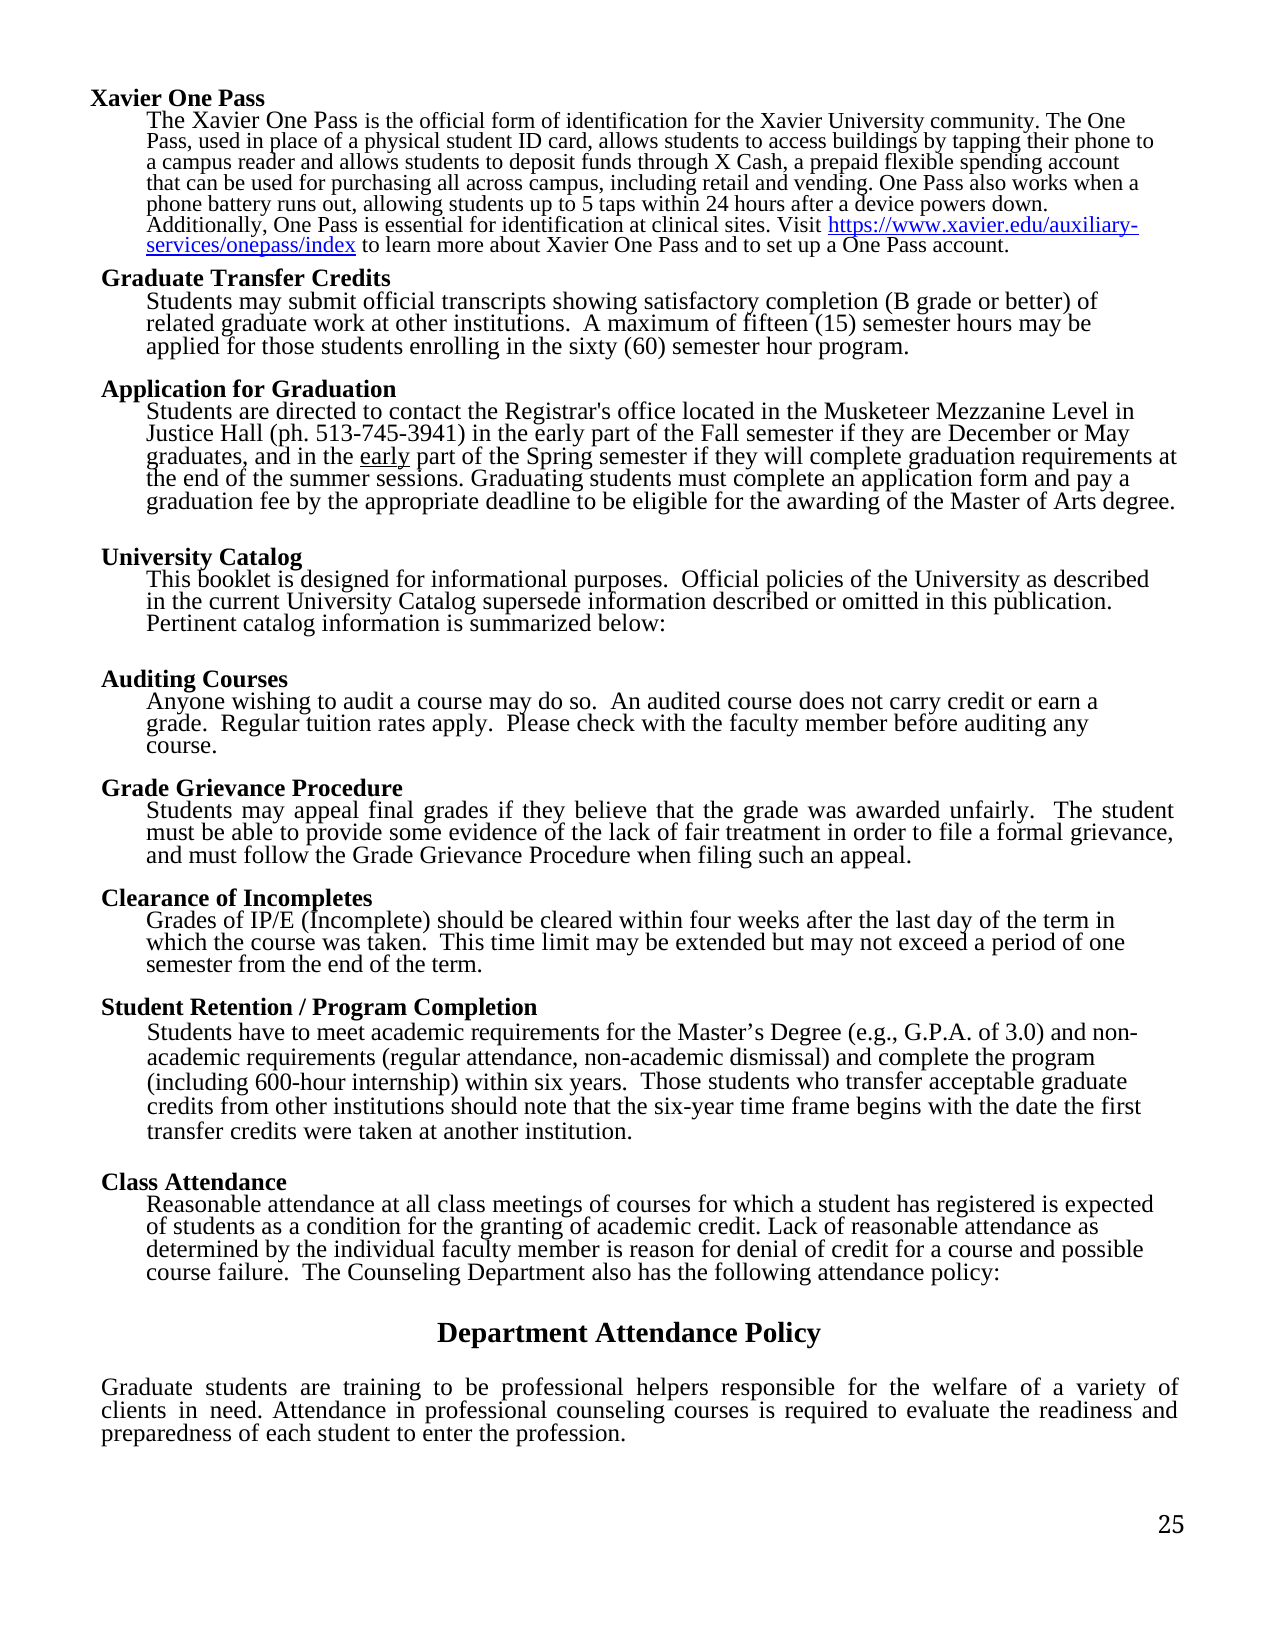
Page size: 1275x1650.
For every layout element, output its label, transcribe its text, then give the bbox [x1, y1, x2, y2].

text Clearance of Incompletes [101, 885, 1187, 910]
text Graduate students are training to be professional helpers responsible for the welfare of a variety of clients in need. Attendance in professional counseling courses is required to evaluate the readiness and preparedness of each student to enter the profession. [101, 1377, 1179, 1446]
text The Xavier One Pass is the official form of identification for the Xavier University community. The One Pass, used in place of a physical student ID card, allows students to access buildings by tapping their phone to a campus reader and allows students to deposit funds through X Cash, a prepaid flexible spending account that can be used for purchasing all across campus, including retail and vending. One Pass also works when a phone battery runs out, allowing students up to 5 taps within 24 hours after a device powers down. Additionally, One Pass is essential for identification at clinical sites. Visit https://www.xavier.edu/auxiliary-services/onepass/index to learn more about Xavier One Pass and to set up a One Pass account. [146, 110, 1158, 258]
text Graduate Transfer Credits [101, 265, 1187, 291]
text Auditing Courses [101, 666, 1187, 691]
text Reasonable attendance at all class meetings of courses for which a student has registered is expected of students as a condition for the granting of academic credit. Lack of reasonable attendance as determined by the individual faculty member is reason for denial of credit for a course and possible course failure. The Counseling Department also has the following attendance policy: [146, 1195, 1166, 1286]
text Students may appeal final grades if they believe that the grade was awarded unfairly. The student must be able to provide some evidence of the lack of fair treatment in order to file a formal grievance, and must follow the Grade Grievance Procedure when filing such an appeal. [146, 801, 1174, 869]
text Department Attendance Policy [437, 1315, 823, 1348]
text Anyone wishing to audit a course may do so. An audited course does not carry credit or earn a grade. Regular tuition rates apply. Please check with the faculty member before auditing any course. [146, 691, 1147, 759]
text University Catalog [101, 544, 1187, 569]
text Xavier One Pass [90, 85, 1187, 110]
text Student Retention / Program Completion [101, 994, 1187, 1019]
text Application for Graduation [101, 376, 1187, 401]
text Grade Grievance Procedure [101, 775, 1187, 800]
text This booklet is designed for informational purposes. Official policies of the University as described in the current University Catalog supersede information described or omitted in this publication. Pertinent catalog information is summarized below: [146, 569, 1166, 637]
text Students are directed to contact the Registrar's office located in the Musketeer Mezzanine Level in Justice Hall (ph. 513-745-3941) in the early part of the Fall semester if they are December or May graduates, and in the early part of the Spring semester if they will complete graduation requirements at the end of the summer sessions. Graduating students must complete an application form and pay a graduation fee by the appropriate deadline to be eligible for the awarding of the Master of Arts degree. [146, 401, 1178, 515]
text Students may submit official transcripts showing satisfactory completion (B grade or better) of related graduate work at other institutions. A maximum of fifteen (15) semester hours may be applied for those students enrolling in the sixty (60) semester hour program. [146, 291, 1171, 360]
text Class Attendance [101, 1169, 1187, 1194]
text Grades of IP/E (Incomplete) should be cleared within four weeks after the last day of the term in which the course was taken. This time limit may be extended but may not exceed a period of one semester from the end of the term. [146, 911, 1156, 978]
text Students have to meet academic requirements for the Master’s Degree (e.g., G.P.A. of 3.0) and non-academic requirements (regular attendance, non-academic dismissal) and complete the program (including 600-hour internship) within six years. Those students who transfer acceptable graduate credits from other institutions should note that the six-year time frame begins with the date the first transfer credits were taken at another institution. [147, 1019, 1187, 1144]
